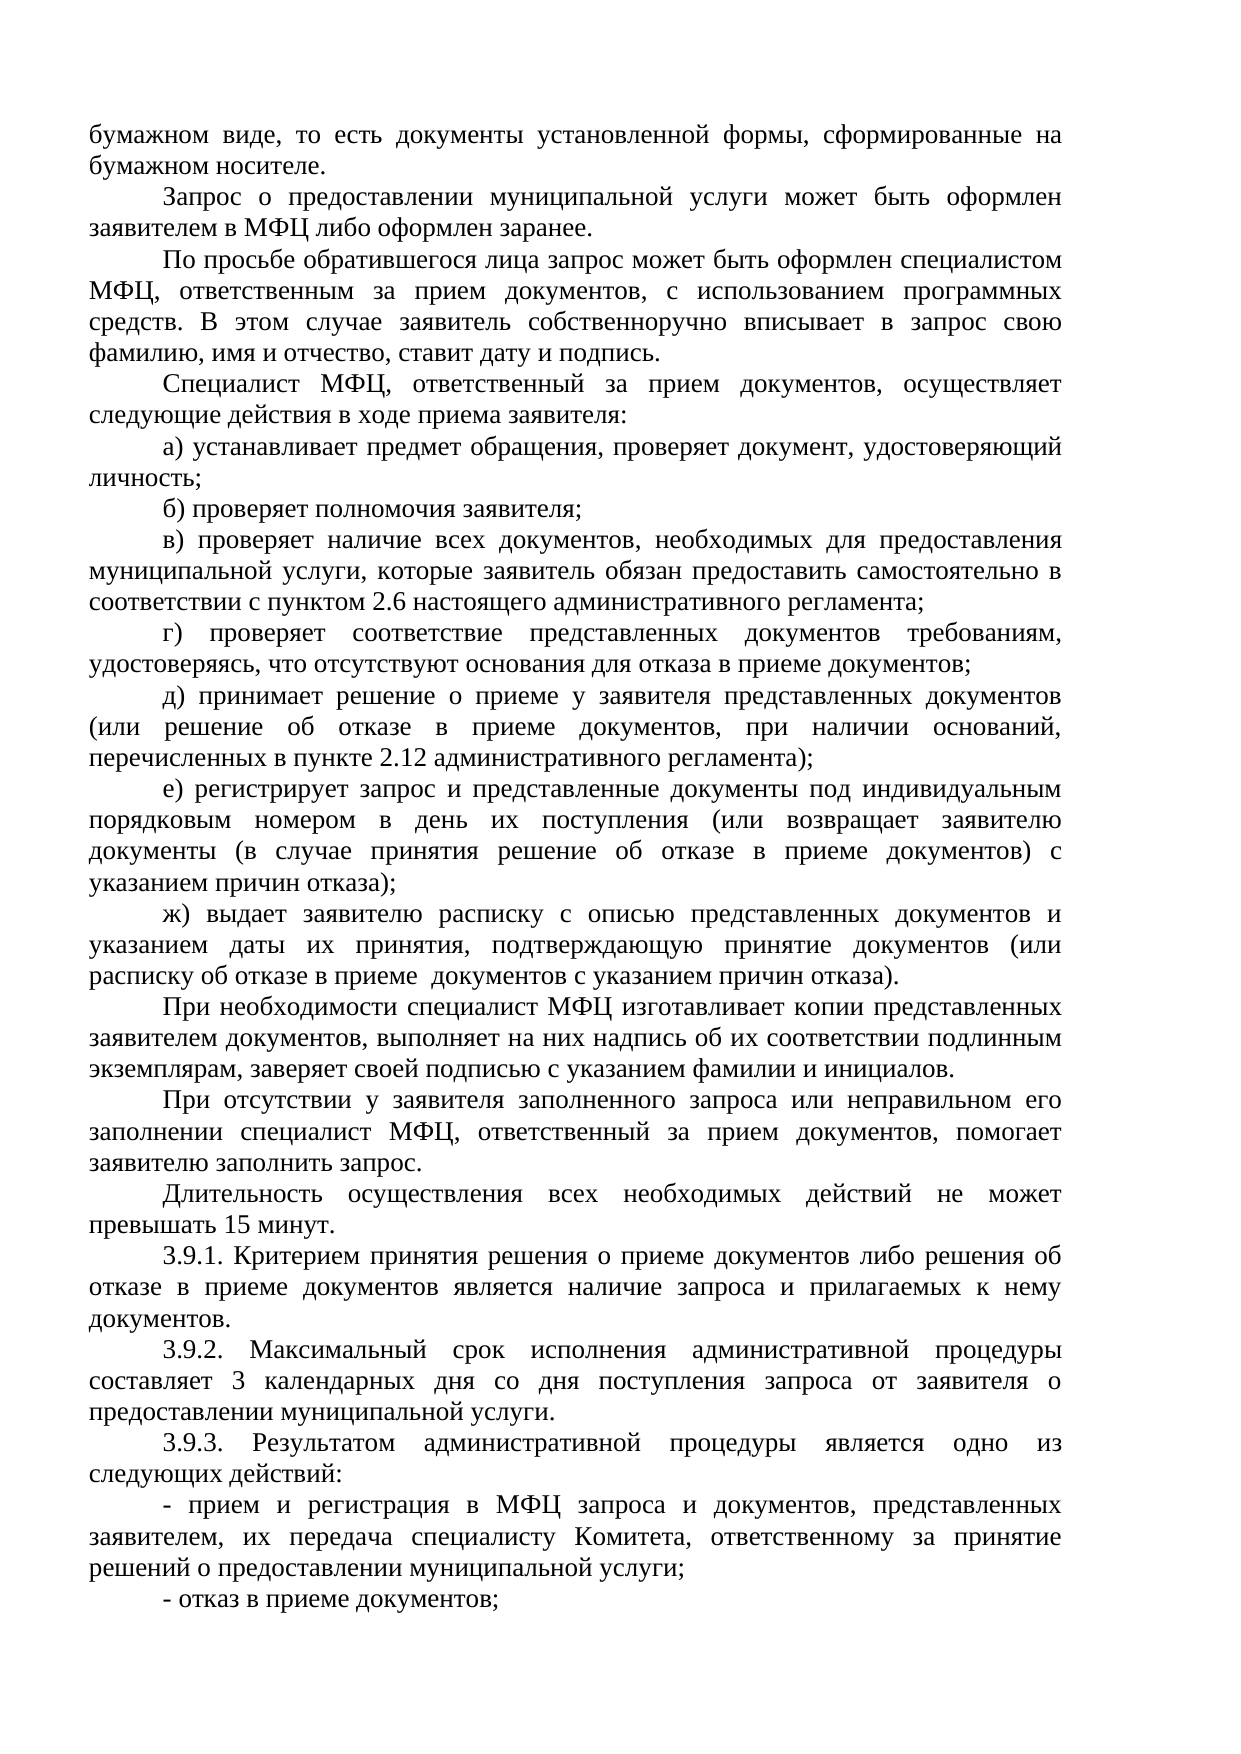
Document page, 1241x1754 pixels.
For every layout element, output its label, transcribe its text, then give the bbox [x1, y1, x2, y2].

text При необходимости специалист МФЦ изготавливает копии представленных заявителем документов, выполняет на них надпись об их соответствии подлинным экземплярам, заверяет своей подписью с указанием фамилии и инициалов. [89, 990, 1063, 1084]
text По просьбе обратившегося лица запрос может быть оформлен специалистом МФЦ, ответственным за прием документов, с использованием программных средств. В этом случае заявитель собственноручно вписывает в запрос свою фамилию, имя и отчество, ставит дату и подпись. [89, 243, 1063, 367]
text г) проверяет соответствие представленных документов требованиям, удостоверяясь, что отсутствуют основания для отказа в приеме документов; [89, 616, 1063, 679]
text ж) выдает заявителю расписку с описью представленных документов и указанием даты их принятия, подтверждающую принятие документов (или расписку об отказе в приеме документов с указанием причин отказа). [89, 897, 1063, 990]
text 3.9.1. Критерием принятия решения о приеме документов либо решения об отказе в приеме документов является наличие запроса и прилагаемых к нему документов. [89, 1239, 1063, 1333]
text в) проверяет наличие всех документов, необходимых для предоставления муниципальной услуги, которые заявитель обязан предоставить самостоятельно в соответствии с пунктом 2.6 настоящего административного регламента; [89, 523, 1063, 616]
text е) регистрирует запрос и представленные документы под индивидуальным порядковым номером в день их поступления (или возвращает заявителю документы (в случае принятия решение об отказе в приеме документов) с указанием причин отказа); [89, 772, 1063, 897]
text Запрос о предоставлении муниципальной услуги может быть оформлен заявителем в МФЦ либо оформлен заранее. [89, 180, 1063, 243]
text Длительность осуществления всех необходимых действий не может превышать 15 минут. [89, 1177, 1063, 1239]
text 3.9.2. Максимальный срок исполнения административной процедуры составляет 3 календарных дня со дня поступления запроса от заявителя о предоставлении муниципальной услуги. [89, 1333, 1063, 1426]
text д) принимает решение о приеме у заявителя представленных документов (или решение об отказе в приеме документов, при наличии оснований, перечисленных в пункте 2.12 административного регламента); [89, 679, 1063, 772]
text При отсутствии у заявителя заполненного запроса или неправильном его заполнении специалист МФЦ, ответственный за прием документов, помогает заявителю заполнить запрос. [89, 1084, 1063, 1177]
text б) проверяет полномочия заявителя; [89, 492, 1063, 523]
text 3.9.3. Результатом административной процедуры является одно из следующих действий: [89, 1426, 1063, 1488]
text - прием и регистрация в МФЦ запроса и документов, представленных заявителем, их передача специалисту Комитета, ответственному за принятие решений о предоставлении муниципальной услуги; [89, 1488, 1063, 1582]
text Специалист МФЦ, ответственный за прием документов, осуществляет следующие действия в ходе приема заявителя: [89, 367, 1063, 429]
text а) устанавливает предмет обращения, проверяет документ, удостоверяющий личность; [89, 429, 1063, 492]
text - отказ в приеме документов; [89, 1582, 1063, 1613]
